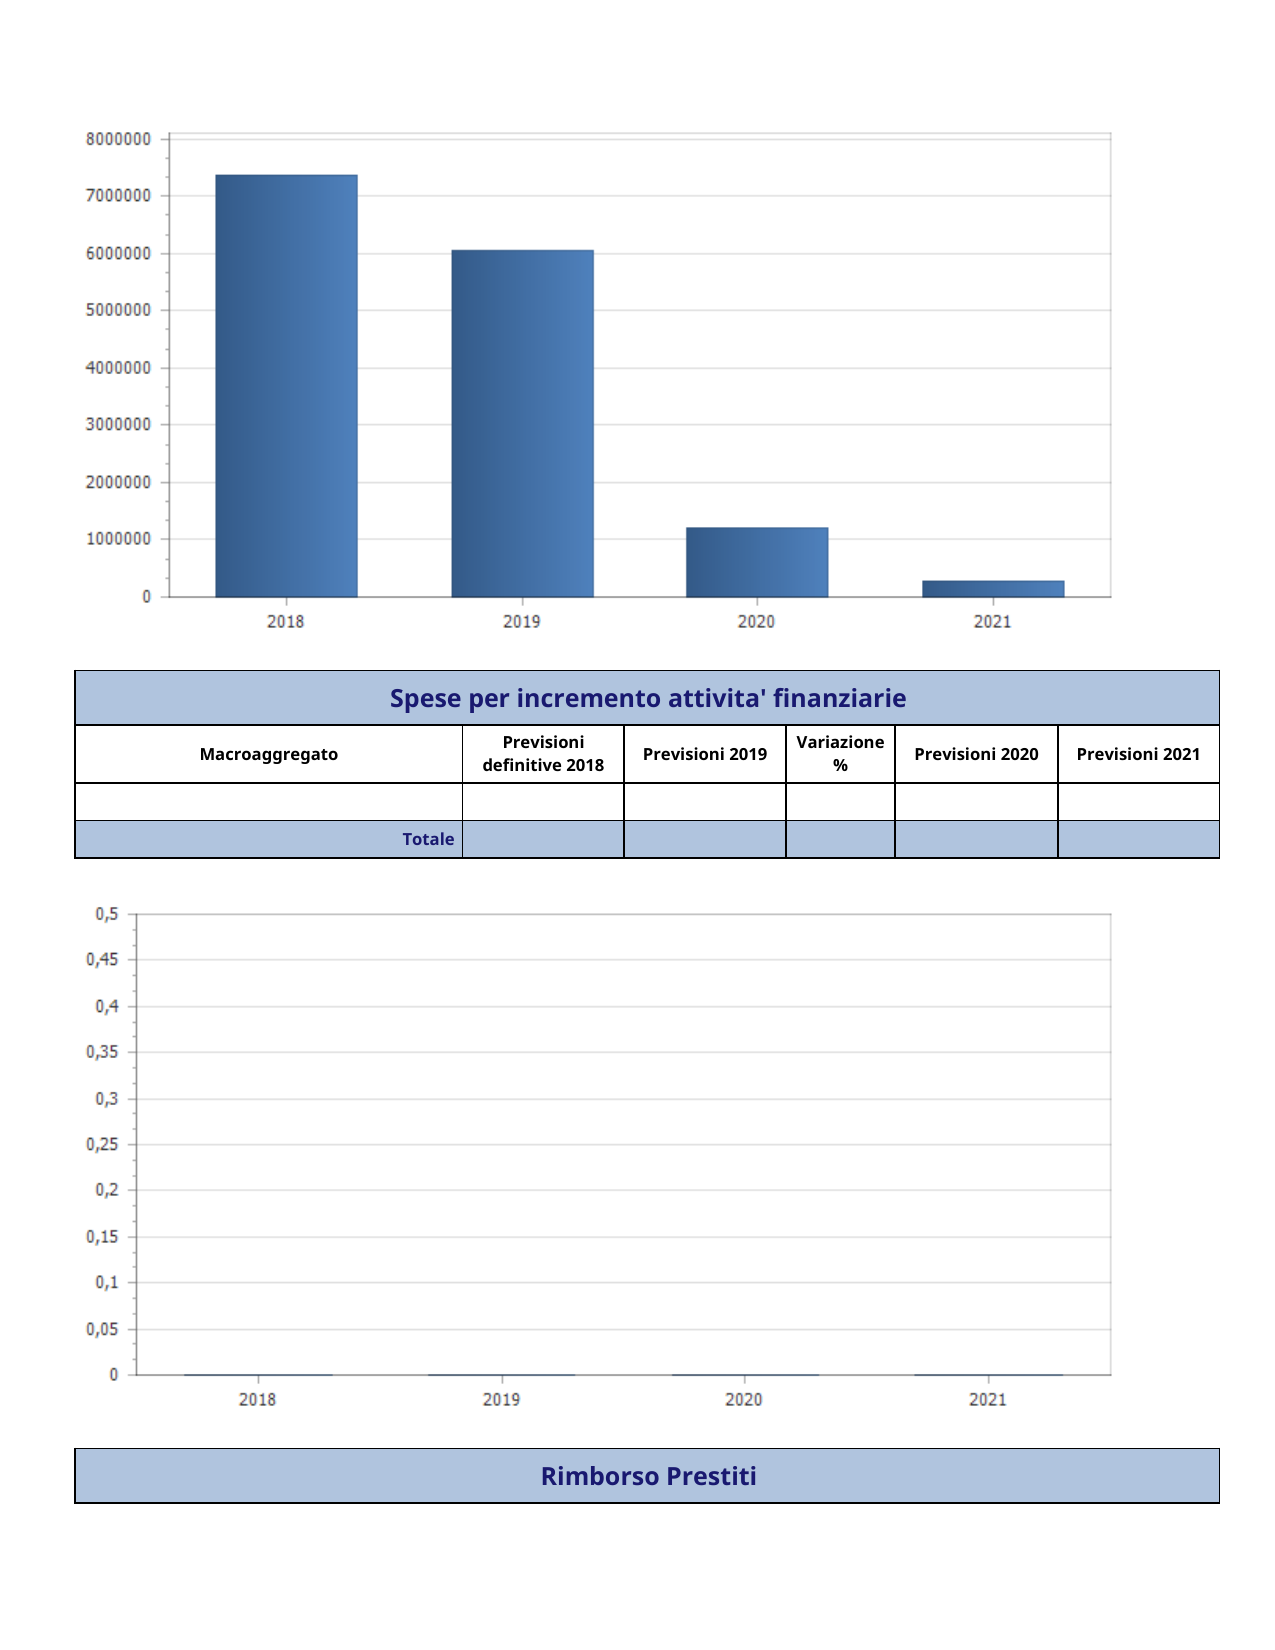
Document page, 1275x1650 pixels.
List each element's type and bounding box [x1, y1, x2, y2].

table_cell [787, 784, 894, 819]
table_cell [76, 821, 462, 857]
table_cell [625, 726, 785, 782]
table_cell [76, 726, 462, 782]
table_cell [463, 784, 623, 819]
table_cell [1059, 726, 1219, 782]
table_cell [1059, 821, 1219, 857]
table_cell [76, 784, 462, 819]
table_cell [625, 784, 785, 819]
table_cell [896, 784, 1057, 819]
picture [75, 118, 1275, 642]
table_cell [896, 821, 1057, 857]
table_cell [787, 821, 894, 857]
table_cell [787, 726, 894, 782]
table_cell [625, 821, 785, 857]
picture [75, 896, 1275, 1420]
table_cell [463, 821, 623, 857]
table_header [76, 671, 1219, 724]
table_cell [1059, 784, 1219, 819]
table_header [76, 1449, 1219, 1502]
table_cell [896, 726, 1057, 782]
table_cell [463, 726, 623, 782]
